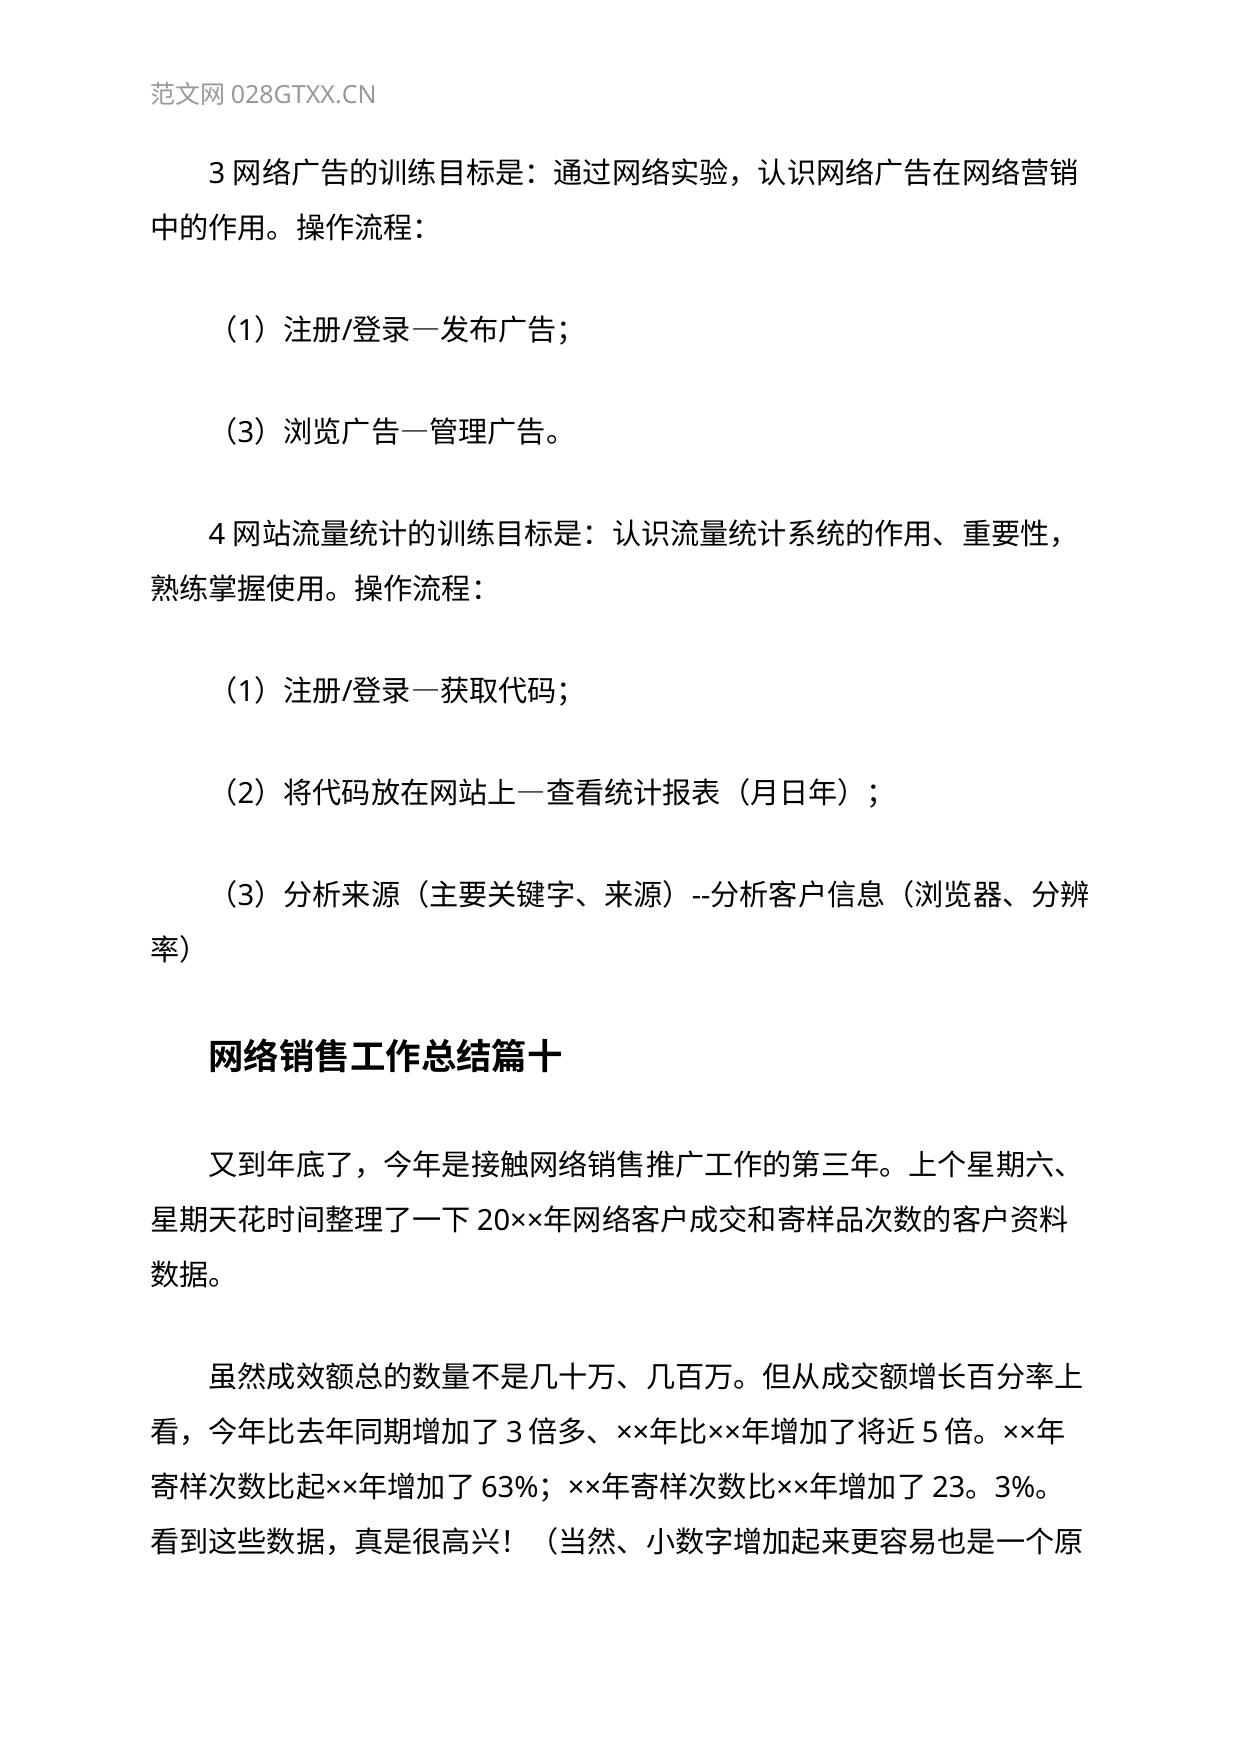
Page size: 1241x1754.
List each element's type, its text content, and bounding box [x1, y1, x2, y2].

text 4 网站流量统计的训练目标是：认识流量统计系统的作用、重要性，熟练掌握使用。操作流程： [150, 511, 1090, 608]
text （3）浏览广告—管理广告。 [150, 409, 1090, 451]
text 网络销售工作总结篇十 [150, 1028, 1090, 1079]
text （1）注册/登录—发布广告； [150, 307, 1090, 349]
text （1）注册/登录—获取代码； [150, 667, 1090, 710]
text 又到年底了，今年是接触网络销售推广工作的第三年。上个星期六、星期天花时间整理了一下20××年网络客户成交和寄样品次数的客户资料数据。 [150, 1142, 1090, 1294]
text 3 网络广告的训练目标是：通过网络实验，认识网络广告在网络营销中的作用。操作流程： [150, 150, 1090, 247]
text （3）分析来源（主要关键字、来源）--分析客户信息（浏览器、分辨率） [150, 871, 1090, 969]
text （2）将代码放在网站上—查看统计报表（月日年）； [150, 769, 1090, 812]
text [150, 1353, 1090, 1561]
